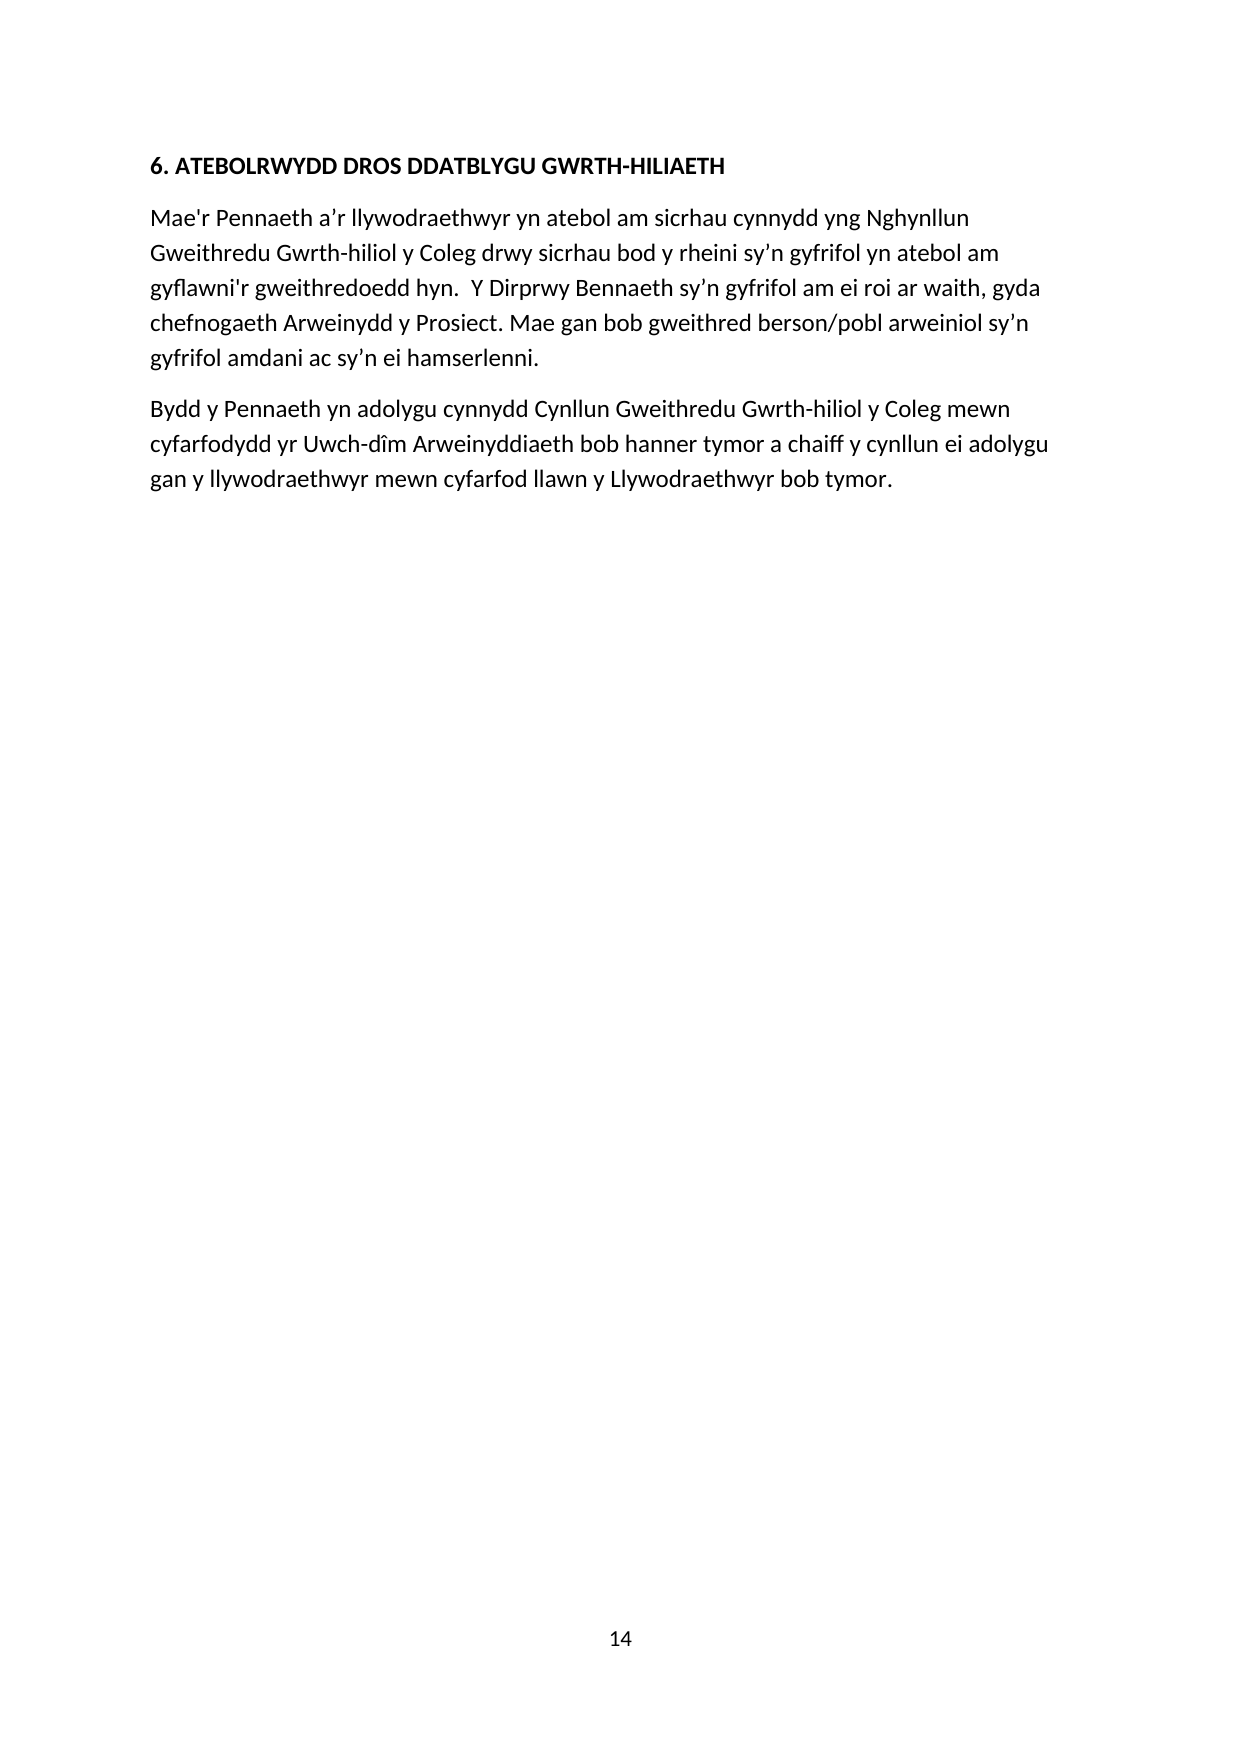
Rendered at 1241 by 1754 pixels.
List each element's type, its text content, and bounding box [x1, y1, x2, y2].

text Bydd y Pennaeth yn adolygu cynnydd Cynllun Gweithredu Gwrth-hiliol y Coleg mewn cyfarfodydd yr Uwch-dîm Arweinyddiaeth bob hanner tymor a chaiff y cynllun ei adolygu gan y llywodraethwyr mewn cyfarfod llawn y Llywodraethwyr bob tymor. [150, 393, 1090, 494]
text Mae'r Pennaeth a’r llywodraethwyr yn atebol am sicrhau cynnydd yng Nghynllun Gweithredu Gwrth-hiliol y Coleg drwy sicrhau bod y rheini sy’n gyfrifol yn atebol am gyflawni'r gweithredoedd hyn. Y Dirprwy Bennaeth sy’n gyfrifol am ei roi ar waith, gyda chefnogaeth Arweinydd y Prosiect. Mae gan bob gweithred berson/pobl arweiniol sy’n gyfrifol amdani ac sy’n ei hamserlenni. [150, 202, 1090, 372]
text 6. ATEBOLRWYDD DROS DDATBLYGU GWRTH-HILIAETH [150, 150, 1090, 181]
